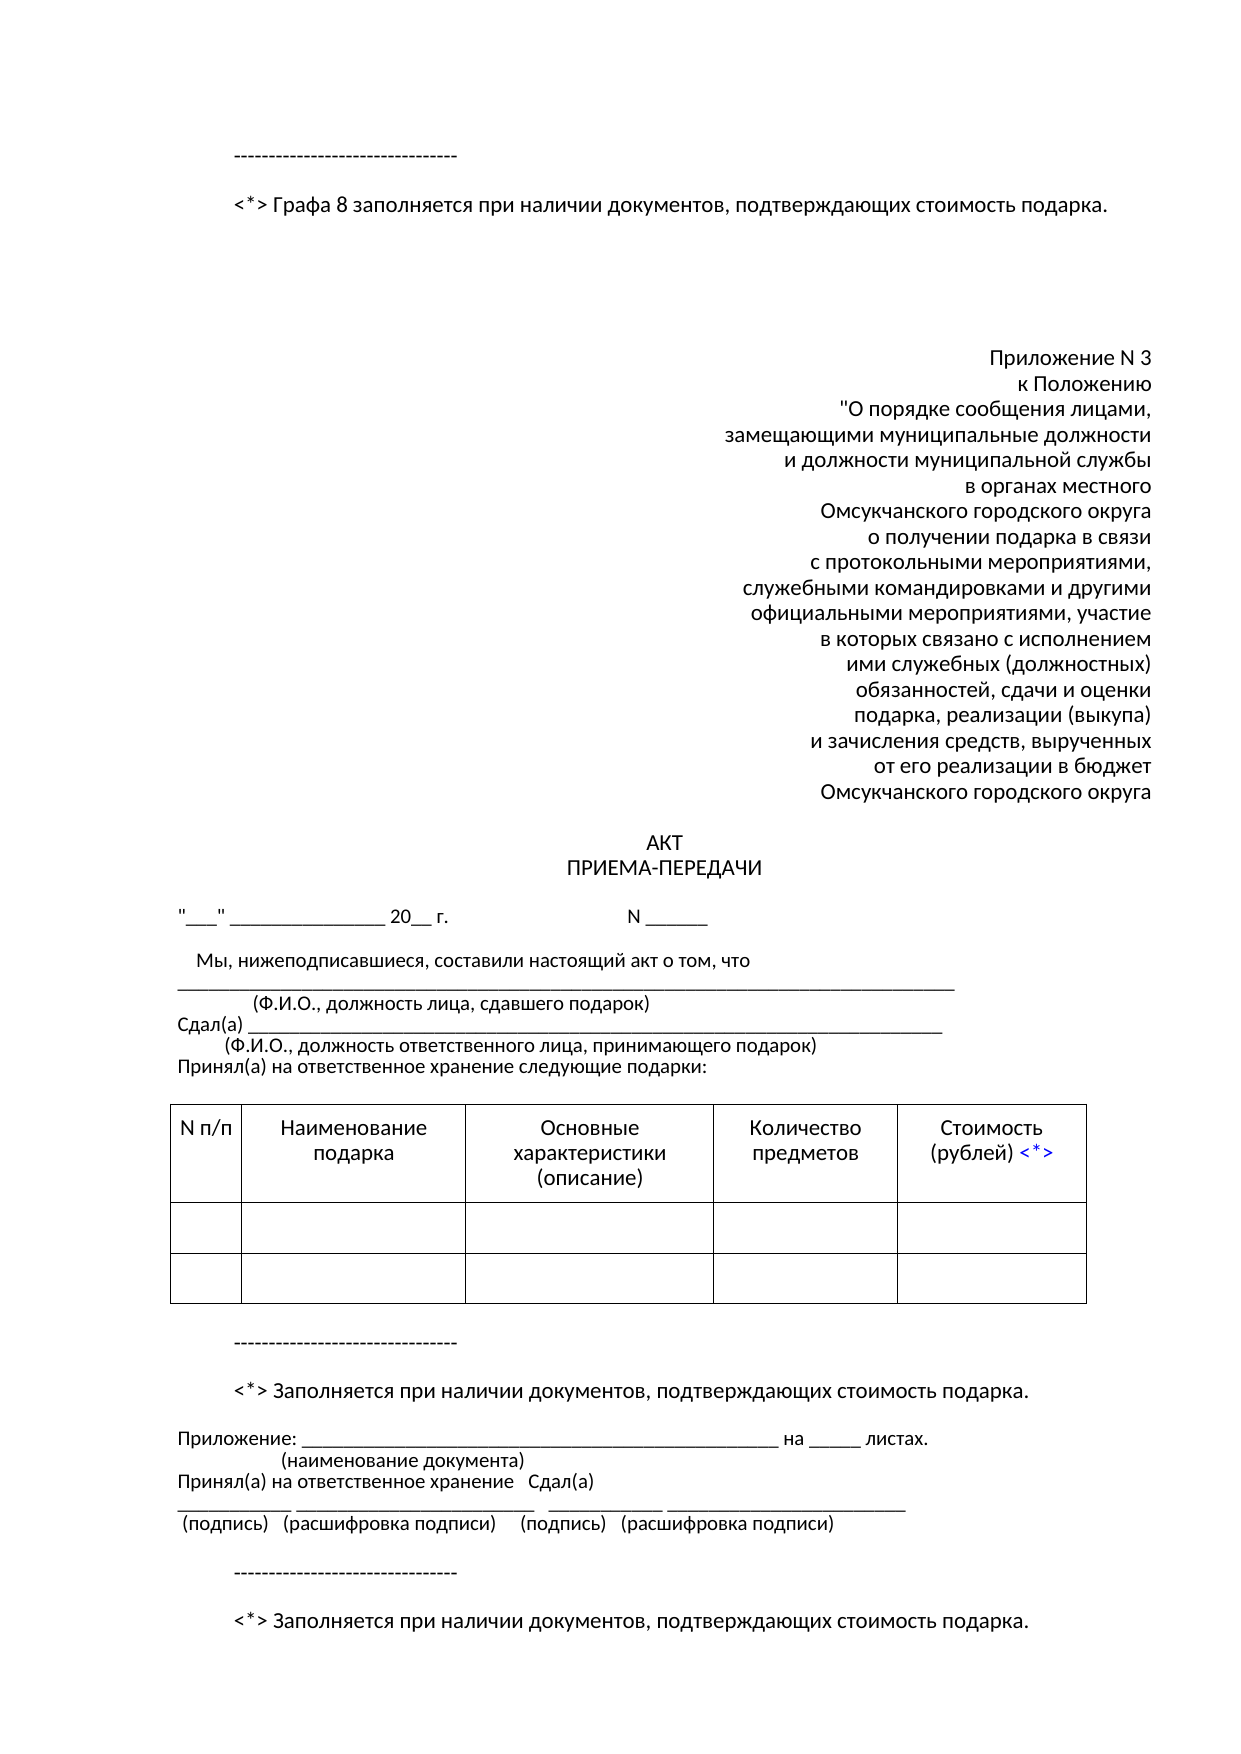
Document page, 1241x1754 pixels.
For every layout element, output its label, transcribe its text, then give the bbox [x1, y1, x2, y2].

text Принял(а) на ответственное хранение Сдал(а) [177, 1471, 1152, 1492]
table_cell [714, 1203, 897, 1253]
text с протокольными мероприятиями, [177, 549, 1152, 575]
text АКТ [177, 830, 1152, 855]
table_header Количество предметов [714, 1105, 897, 1202]
text Мы, нижеподписавшиеся, составили настоящий акт о том, что [177, 951, 1152, 972]
table_cell [898, 1254, 1086, 1303]
table_header Стоимость (рублей) <*> [898, 1105, 1086, 1202]
text Сдал(а) ___________________________________________________________________ [177, 1014, 1152, 1036]
text Приложение: ______________________________________________ на _____ листах. [177, 1429, 1152, 1450]
text подарка, реализации (выкупа) [177, 702, 1152, 728]
text (наименование документа) [177, 1450, 1152, 1471]
table_header Основные характеристики (описание) [466, 1105, 713, 1202]
table_cell [171, 1203, 241, 1253]
table_header Наименование подарка [242, 1105, 465, 1202]
text ими служебных (должностных) [177, 651, 1152, 677]
text в которых связано с исполнением [177, 626, 1152, 651]
text Приложение N 3 [177, 345, 1152, 371]
text (подпись) (расшифровка подписи) (подпись) (расшифровка подписи) [177, 1514, 1152, 1535]
text <*> Заполняется при наличии документов, подтверждающих стоимость подарка. [177, 1609, 1152, 1634]
text <*> Графа 8 заполняется при наличии документов, подтверждающих стоимость подарка. [177, 192, 1152, 217]
text Омсукчанского городского округа [177, 498, 1152, 524]
text ПРИЕМА-ПЕРЕДАЧИ [177, 856, 1152, 881]
text замещающими муниципальные должности [177, 422, 1152, 447]
text о получении подарка в связи [177, 524, 1152, 549]
text обязанностей, сдачи и оценки [177, 677, 1152, 702]
text (Ф.И.О., должность ответственного лица, принимающего подарок) [177, 1036, 1152, 1057]
text Омсукчанского городского округа [177, 779, 1152, 804]
table_cell [466, 1254, 713, 1303]
text -------------------------------- [177, 144, 1152, 169]
table_header N п/п [171, 1105, 241, 1202]
text от его реализации в бюджет [177, 753, 1152, 779]
table_cell [242, 1254, 465, 1303]
text служебными командировками и другими [177, 575, 1152, 600]
text (Ф.И.О., должность лица, сдавшего подарок) [177, 993, 1152, 1014]
text и зачисления средств, вырученных [177, 728, 1152, 753]
text "___" _______________ 20__ г. N ______ [177, 907, 1152, 928]
table_cell [898, 1203, 1086, 1253]
text -------------------------------- [177, 1560, 1152, 1586]
text <*> Заполняется при наличии документов, подтверждающих стоимость подарка. [177, 1378, 1152, 1403]
text ___________ _______________________ ___________ _______________________ [177, 1492, 1152, 1513]
table_cell [242, 1203, 465, 1253]
table_cell [466, 1203, 713, 1253]
table_cell [171, 1254, 241, 1303]
text Принял(а) на ответственное хранение следующие подарки: [177, 1057, 1152, 1078]
table_cell [714, 1254, 897, 1303]
text к Положению [177, 371, 1152, 396]
text -------------------------------- [177, 1330, 1152, 1355]
text ___________________________________________________________________________ [177, 972, 1152, 993]
text в органах местного [177, 473, 1152, 498]
text "О порядке сообщения лицами, [177, 396, 1152, 422]
text и должности муниципальной службы [177, 447, 1152, 473]
text официальными мероприятиями, участие [177, 600, 1152, 626]
